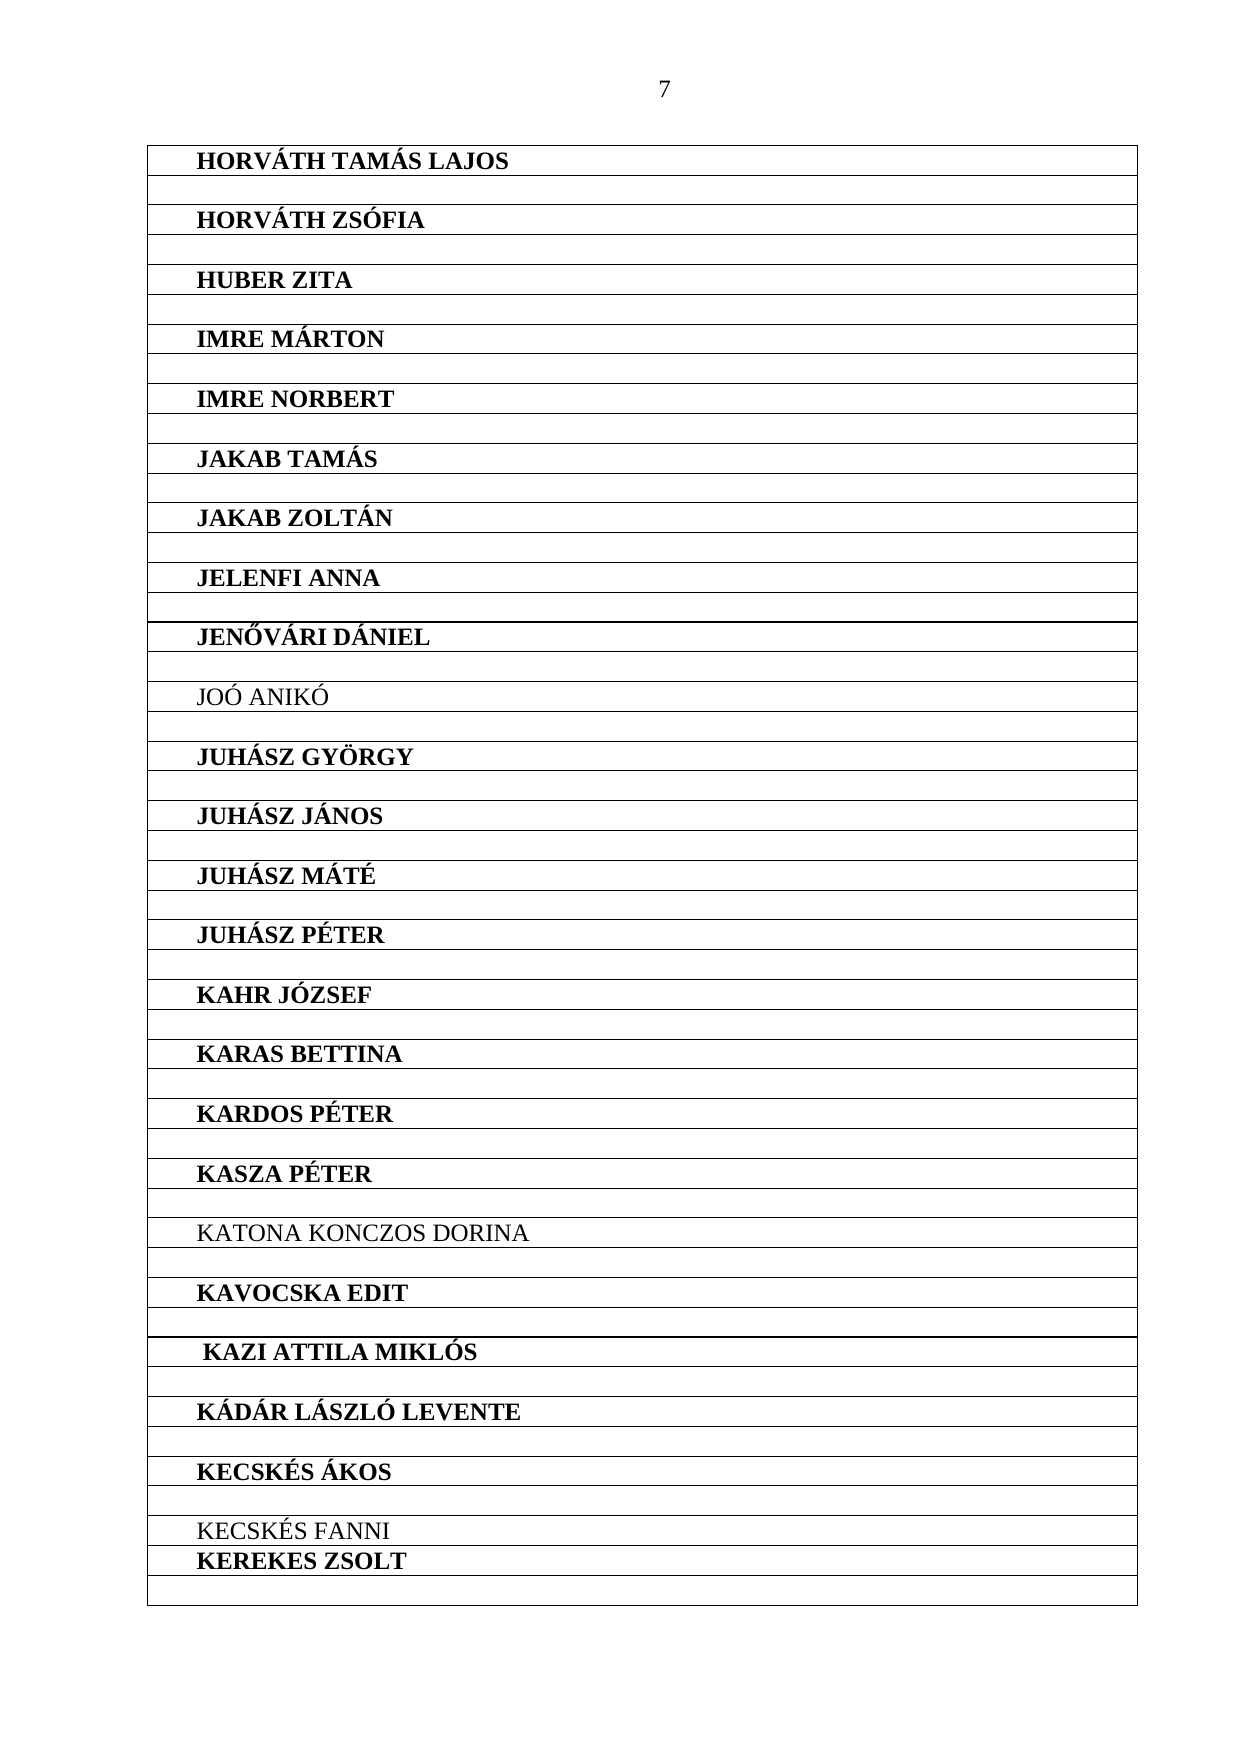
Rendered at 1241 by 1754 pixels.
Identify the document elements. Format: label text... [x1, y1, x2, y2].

table_cell [148, 891, 1137, 919]
table_cell [148, 1367, 1137, 1396]
table_cell [148, 474, 1137, 502]
table_cell [148, 1010, 1137, 1038]
table_cell KARAS BETTINA [148, 1040, 1137, 1068]
table_cell KECSKÉS ÁKOS [148, 1457, 1137, 1485]
table_cell [148, 1129, 1137, 1158]
table_cell JUHÁSZ JÁNOS [148, 801, 1137, 830]
table_cell JUHÁSZ GYÖRGY [148, 742, 1137, 770]
table_cell JUHÁSZ MÁTÉ [148, 861, 1137, 889]
table_cell KAVOCSKA EDIT [148, 1278, 1137, 1307]
table_cell [148, 1069, 1137, 1098]
table_cell [148, 1189, 1137, 1217]
table_cell KÁDÁR LÁSZLÓ LEVENTE [148, 1397, 1137, 1426]
table_cell [148, 1248, 1137, 1277]
table_cell JENŐVÁRI DÁNIEL [148, 623, 1137, 651]
table_cell JOÓ ANIKÓ [148, 682, 1137, 711]
table_cell JUHÁSZ PÉTER [148, 920, 1137, 949]
table_cell [148, 235, 1137, 264]
table_cell [148, 1427, 1137, 1456]
table_cell HUBER ZITA [148, 265, 1137, 294]
table_cell [148, 771, 1137, 800]
table_cell [148, 712, 1137, 741]
table_cell [148, 414, 1137, 443]
table_cell [148, 831, 1137, 860]
table_cell JAKAB ZOLTÁN [148, 503, 1137, 532]
table_cell HORVÁTH TAMÁS LAJOS [148, 146, 1137, 174]
table_cell [148, 295, 1137, 323]
table_cell IMRE NORBERT [148, 384, 1137, 413]
table_cell [148, 1576, 1137, 1604]
table_cell KAZI ATTILA MIKLÓS [148, 1338, 1137, 1366]
table_cell IMRE MÁRTON [148, 325, 1137, 353]
table_cell KECSKÉS FANNI [148, 1516, 1137, 1545]
table_cell [148, 1486, 1137, 1515]
table_cell [148, 593, 1137, 621]
table_cell JAKAB TAMÁS [148, 444, 1137, 472]
table_cell [148, 652, 1137, 681]
table_cell JELENFI ANNA [148, 563, 1137, 592]
table_cell HORVÁTH ZSÓFIA [148, 205, 1137, 234]
table_cell [148, 176, 1137, 204]
table_cell [148, 950, 1137, 979]
table_cell KEREKES ZSOLT [148, 1546, 1137, 1575]
table_cell KASZA PÉTER [148, 1159, 1137, 1187]
table_cell KAHR JÓZSEF [148, 980, 1137, 1009]
table_cell KARDOS PÉTER [148, 1099, 1137, 1128]
table_cell [148, 1308, 1137, 1336]
table_cell [148, 533, 1137, 562]
table_cell [148, 354, 1137, 383]
table_cell KATONA KONCZOS DORINA [148, 1218, 1137, 1247]
